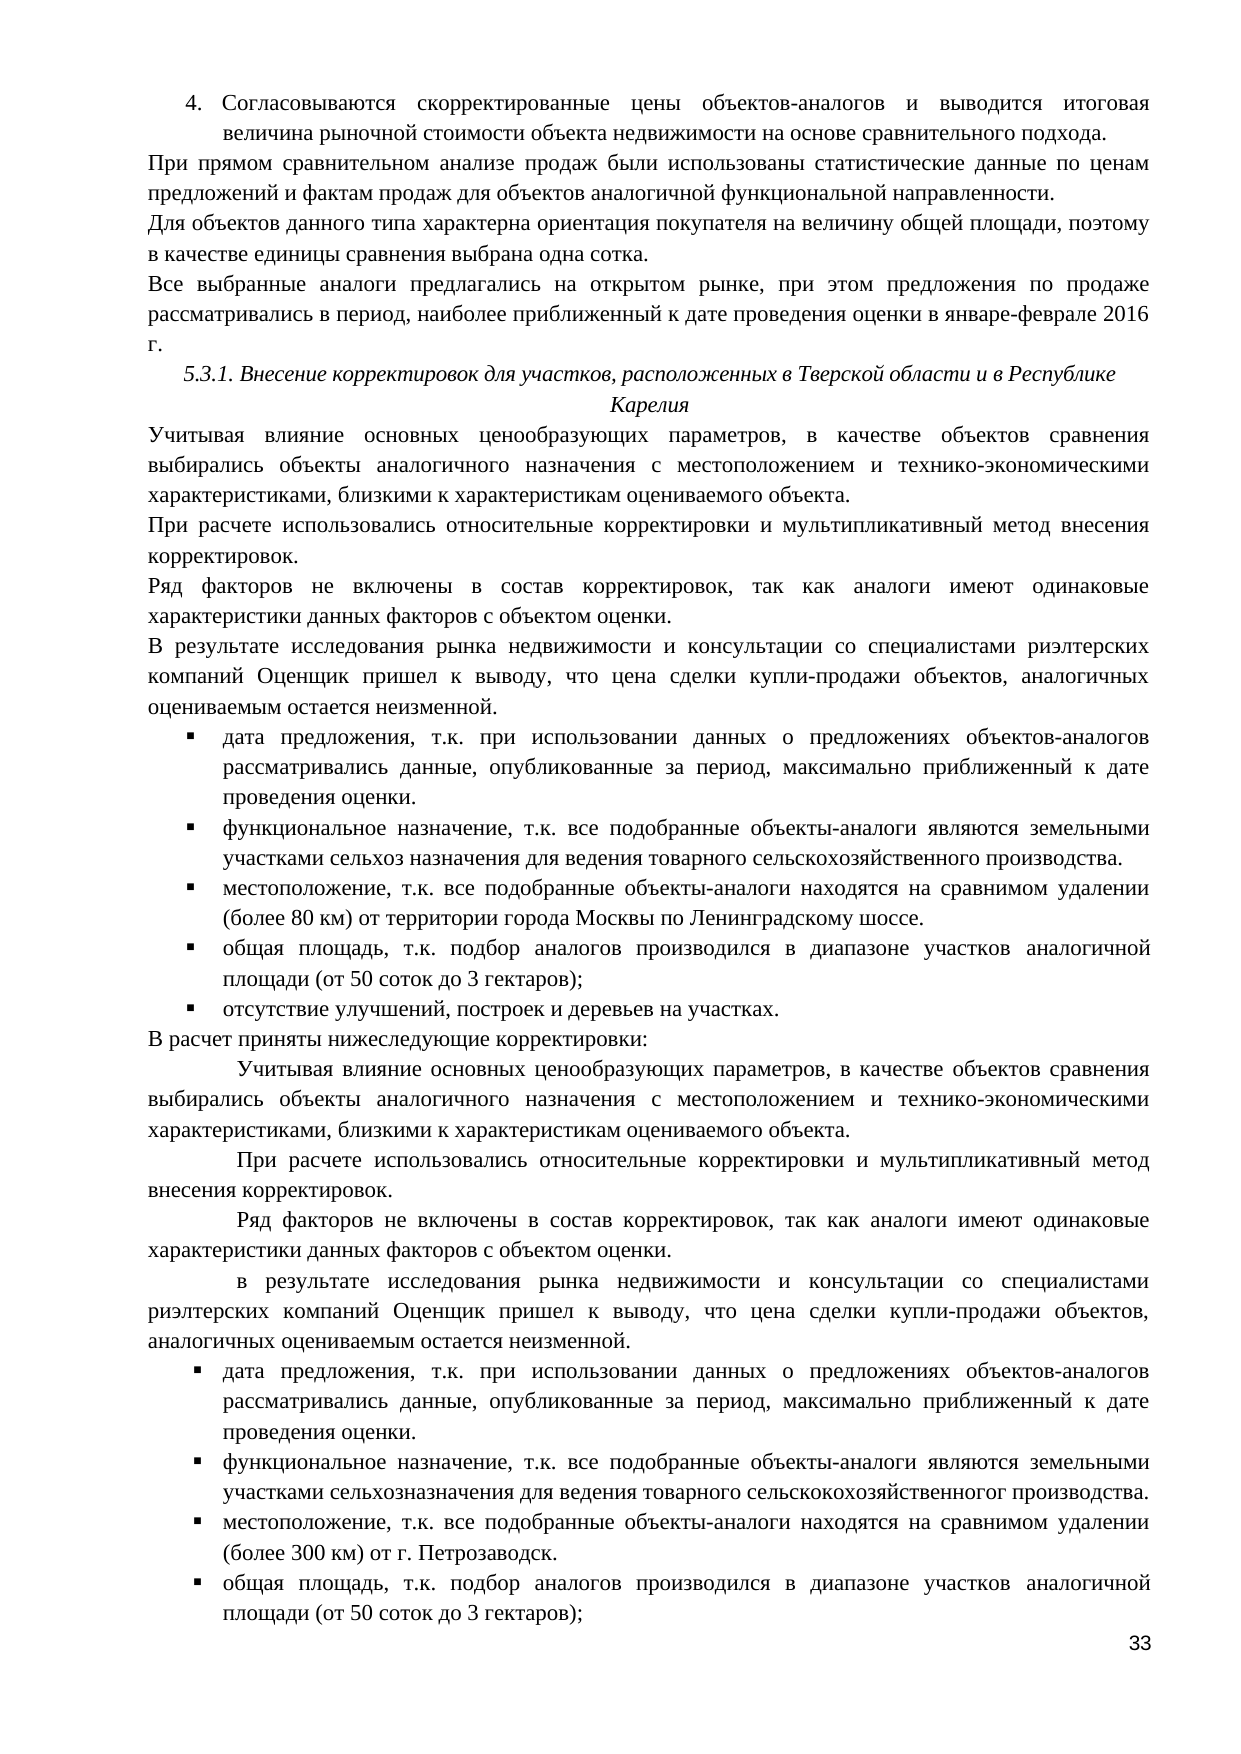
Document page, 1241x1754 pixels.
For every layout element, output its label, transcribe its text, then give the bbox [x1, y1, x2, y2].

list функциональное назначение, т.к. все подобранные объекты-аналоги являются земельными участками сельхозназначения для ведения товарного сельскокохозяйственногог производства. [192, 1448, 1151, 1504]
list Согласовываются скорректированные цены объектов-аналогов и выводится итоговая величина рыночной стоимости объекта недвижимости на основе сравнительного подхода. [185, 89, 1151, 145]
text При расчете использовались относительные корректировки и мультипликативный метод внесения корректировок. [148, 512, 1151, 568]
list общая площадь, т.к. подбор аналогов производился в диапазоне участков аналогичной площади (от 50 соток до 3 гектаров); [192, 1569, 1151, 1625]
text Учитывая влияние основных ценообразующих параметров, в качестве объектов сравнения выбирались объекты аналогичного назначения с местоположением и технико-экономическими характеристиками, близкими к характеристикам оцениваемого объекта. [148, 421, 1151, 508]
text Ряд факторов не включены в состав корректировок, так как аналоги имеют одинаковые характеристики данных факторов с объектом оценки. [148, 1206, 1151, 1263]
list функциональное назначение, т.к. все подобранные объекты-аналоги являются земельными участками сельхоз назначения для ведения товарного сельскохозяйственного производства. [185, 814, 1151, 870]
text При расчете использовались относительные корректировки и мультипликативный метод внесения корректировок. [148, 1146, 1151, 1202]
list общая площадь, т.к. подбор аналогов производился в диапазоне участков аналогичной площади (от 50 соток до 3 гектаров); [185, 934, 1151, 991]
list местоположение, т.к. все подобранные объекты-аналоги находятся на сравнимом удалении (более 300 км) от г. Петрозаводск. [192, 1508, 1151, 1565]
list дата предложения, т.к. при использовании данных о предложениях объектов-аналогов рассматривались данные, опубликованные за период, максимально приближенный к дате проведения оценки. [192, 1357, 1151, 1444]
text Все выбранные аналоги предлагались на открытом рынке, при этом предложения по продаже рассматривались в период, наиболее приближенный к дате проведения оценки в январе-феврале 2016 г. [148, 270, 1151, 357]
text Учитывая влияние основных ценообразующих параметров, в качестве объектов сравнения выбирались объекты аналогичного назначения с местоположением и технико-экономическими характеристиками, близкими к характеристикам оцениваемого объекта. [148, 1055, 1151, 1142]
text Ряд факторов не включены в состав корректировок, так как аналоги имеют одинаковые характеристики данных факторов с объектом оценки. [148, 572, 1151, 628]
text Для объектов данного типа характерна ориентация покупателя на величину общей площади, поэтому в качестве единицы сравнения выбрана одна сотка. [148, 209, 1151, 266]
list местоположение, т.к. все подобранные объекты-аналоги находятся на сравнимом удалении (более 80 км) от территории города Москвы по Ленинградскому шоссе. [185, 874, 1151, 931]
text 5.3.1. Внесение корректировок для участков, расположенных в Тверской области и в Республике Карелия [148, 361, 1152, 417]
text В результате исследования рынка недвижимости и консультации со специалистами риэлтерских компаний Оценщик пришел к выводу, что цена сделки купли-продажи объектов, аналогичных оцениваемым остается неизменной. [148, 632, 1151, 719]
text в результате исследования рынка недвижимости и консультации со специалистами риэлтерских компаний Оценщик пришел к выводу, что цена сделки купли-продажи объектов, аналогичных оцениваемым остается неизменной. [148, 1267, 1151, 1353]
text В расчет приняты нижеследующие корректировки: [148, 1025, 1151, 1051]
list отсутствие улучшений, построек и деревьев на участках. [185, 995, 1151, 1021]
text При прямом сравнительном анализе продаж были использованы статистические данные по ценам предложений и фактам продаж для объектов аналогичной функциональной направленности. [148, 149, 1151, 206]
list дата предложения, т.к. при использовании данных о предложениях объектов-аналогов рассматривались данные, опубликованные за период, максимально приближенный к дате проведения оценки. [185, 723, 1151, 810]
